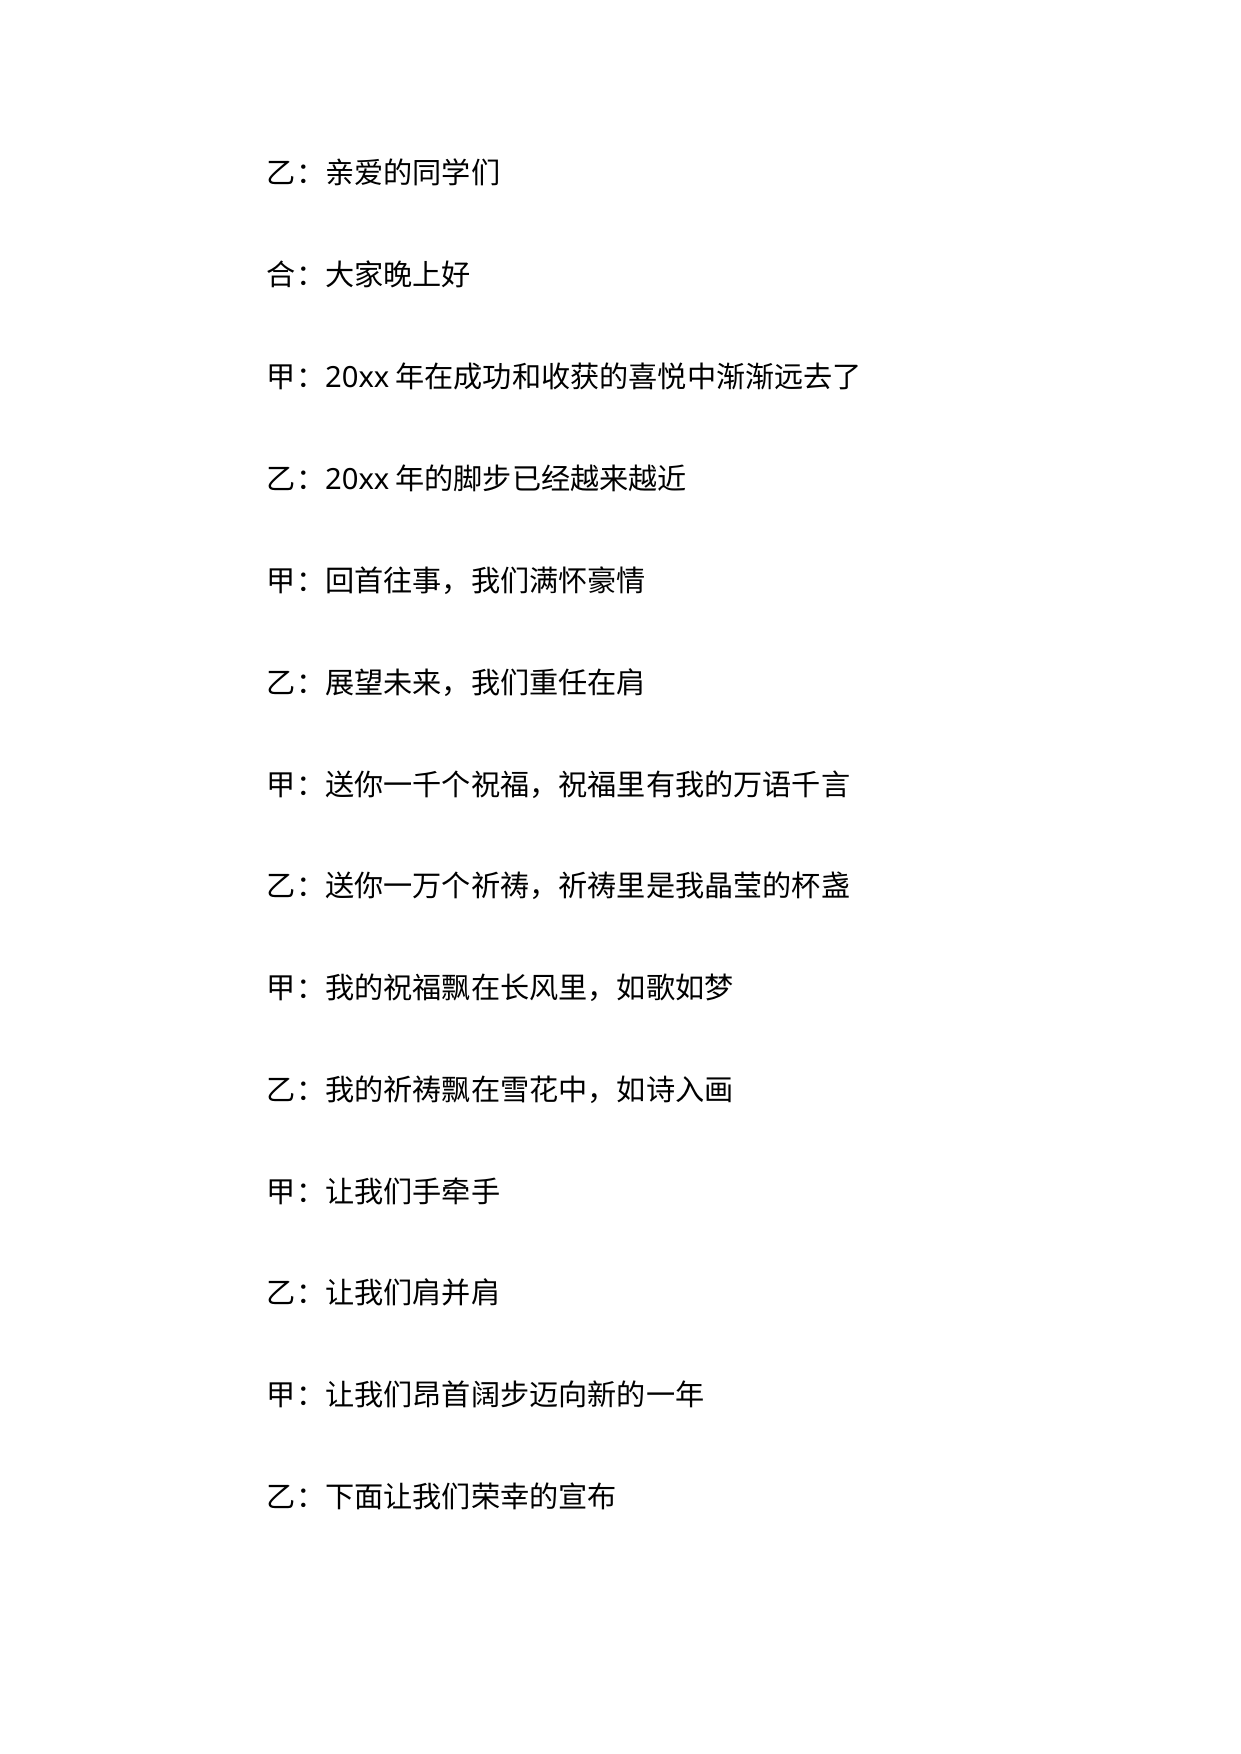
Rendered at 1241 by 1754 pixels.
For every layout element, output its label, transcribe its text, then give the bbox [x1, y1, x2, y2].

text 乙：20xx年的脚步已经越来越近 [150, 456, 1090, 498]
text 甲：让我们手牵手 [150, 1168, 1090, 1210]
text 乙：展望未来，我们重任在肩 [150, 659, 1090, 702]
text 乙：送你一万个祈祷，祈祷里是我晶莹的杯盏 [150, 863, 1090, 905]
text 甲：我的祝福飘在长风里，如歌如梦 [150, 964, 1090, 1007]
text 乙：亲爱的同学们 [150, 150, 1090, 192]
text 乙：我的祈祷飘在雪花中，如诗入画 [150, 1066, 1090, 1109]
text 甲：让我们昂首阔步迈向新的一年 [150, 1372, 1090, 1414]
text 甲：送你一千个祝福，祝福里有我的万语千言 [150, 761, 1090, 803]
text 甲：20xx年在成功和收获的喜悦中渐渐远去了 [150, 353, 1090, 396]
text 乙：让我们肩并肩 [150, 1270, 1090, 1312]
text 甲：回首往事，我们满怀豪情 [150, 557, 1090, 600]
text 合：大家晚上好 [150, 252, 1090, 294]
text 乙：下面让我们荣幸的宣布 [150, 1473, 1090, 1516]
